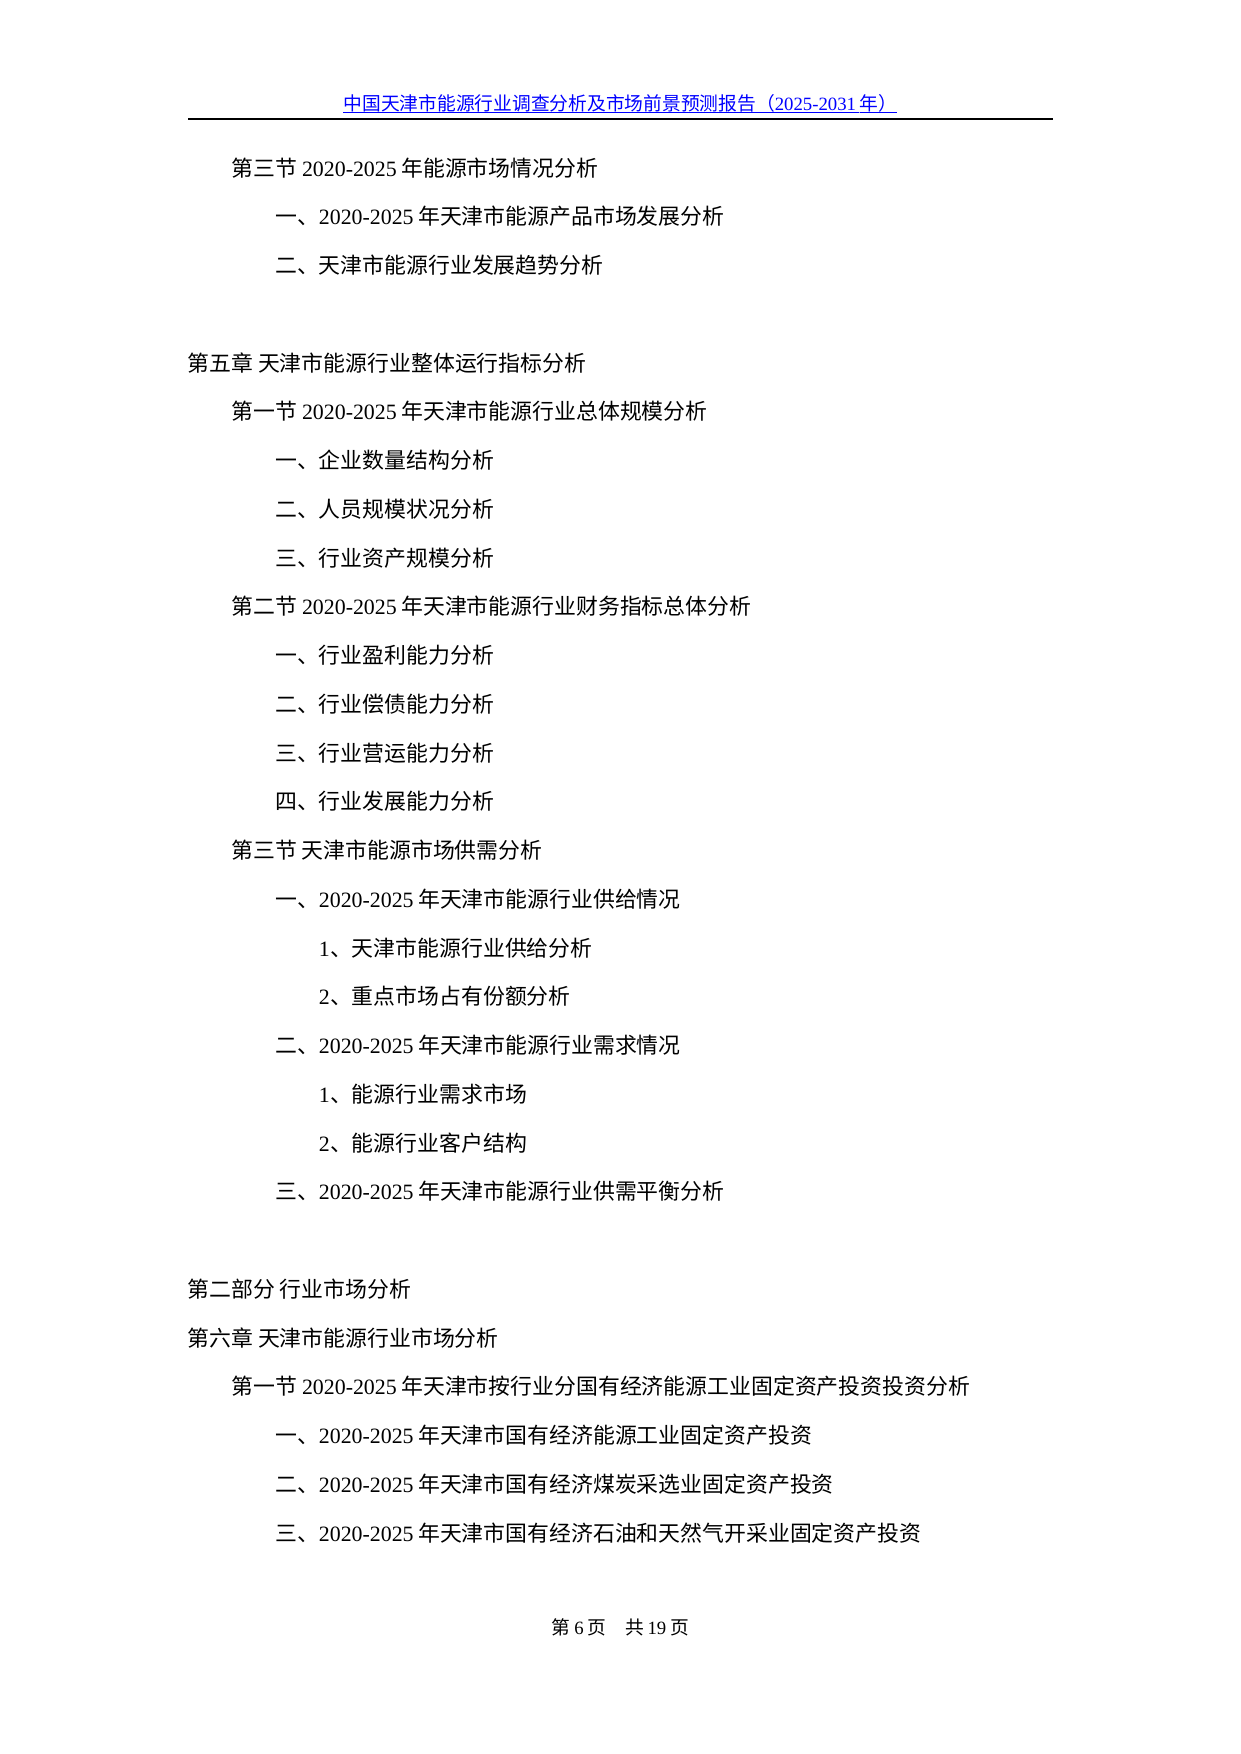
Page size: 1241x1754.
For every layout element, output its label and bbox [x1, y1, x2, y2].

text [187, 150, 1053, 1548]
